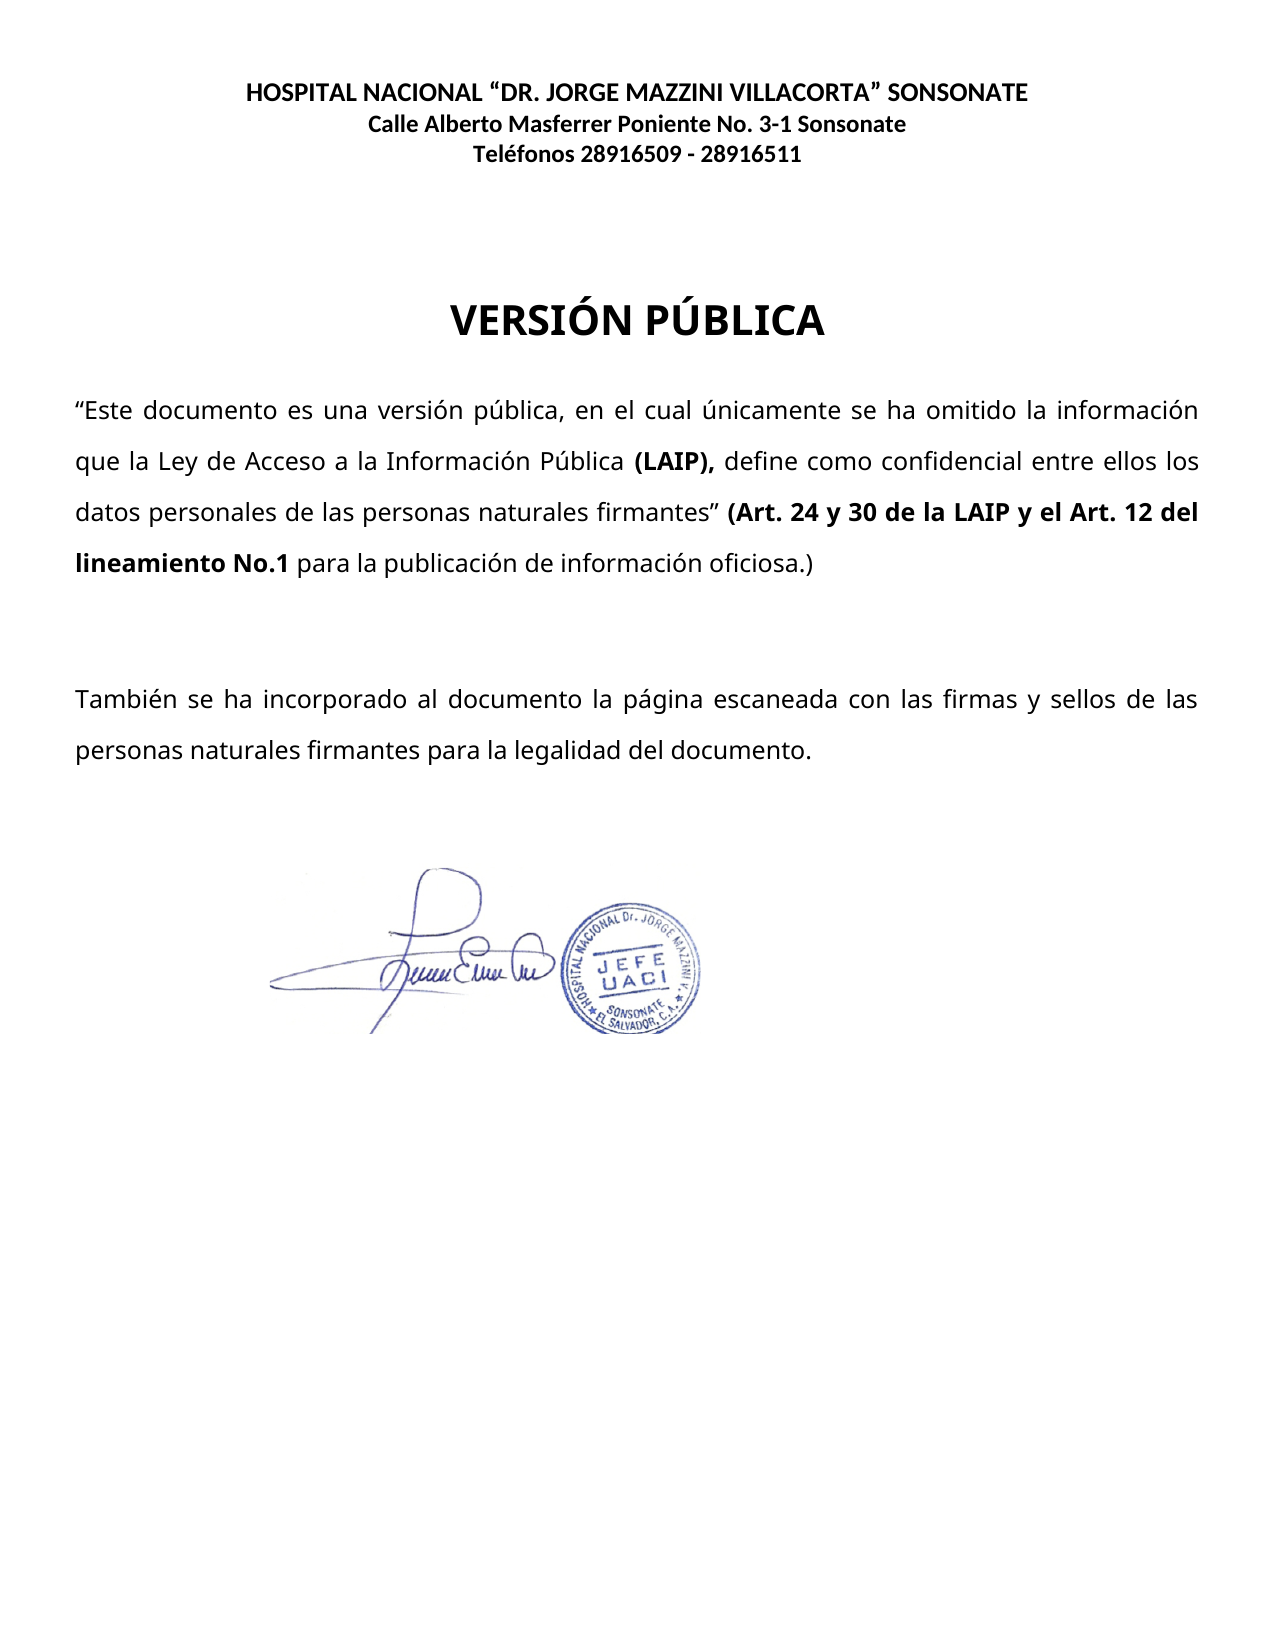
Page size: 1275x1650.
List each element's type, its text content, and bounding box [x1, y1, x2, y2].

text También se ha incorporado al documento la página escaneada con las firmas y sellos de las personas naturales firmantes para la legalidad del documento. [75, 681, 1200, 767]
text Teléfonos 28916509 - 28916511 [75, 138, 1200, 169]
text Calle Alberto Masferrer Poniente No. 3-1 Sonsonate [75, 108, 1200, 138]
text “Este documento es una versión pública, en el cual únicamente se ha omitido la información que la Ley de Acceso a la Información Pública (LAIP), define como confidencial entre ellos los datos personales de las personas naturales firmantes” (Art. 24 y 30 de la LAIP y el Art. 12 del lineamiento No.1 para la publicación de información oficiosa.) [75, 393, 1200, 580]
text VERSIÓN PÚBLICA [75, 291, 1200, 348]
text HOSPITAL NACIONAL “DR. JORGE MAZZINI VILLACORTA” SONSONATE [75, 75, 1200, 108]
picture [269, 863, 701, 1034]
